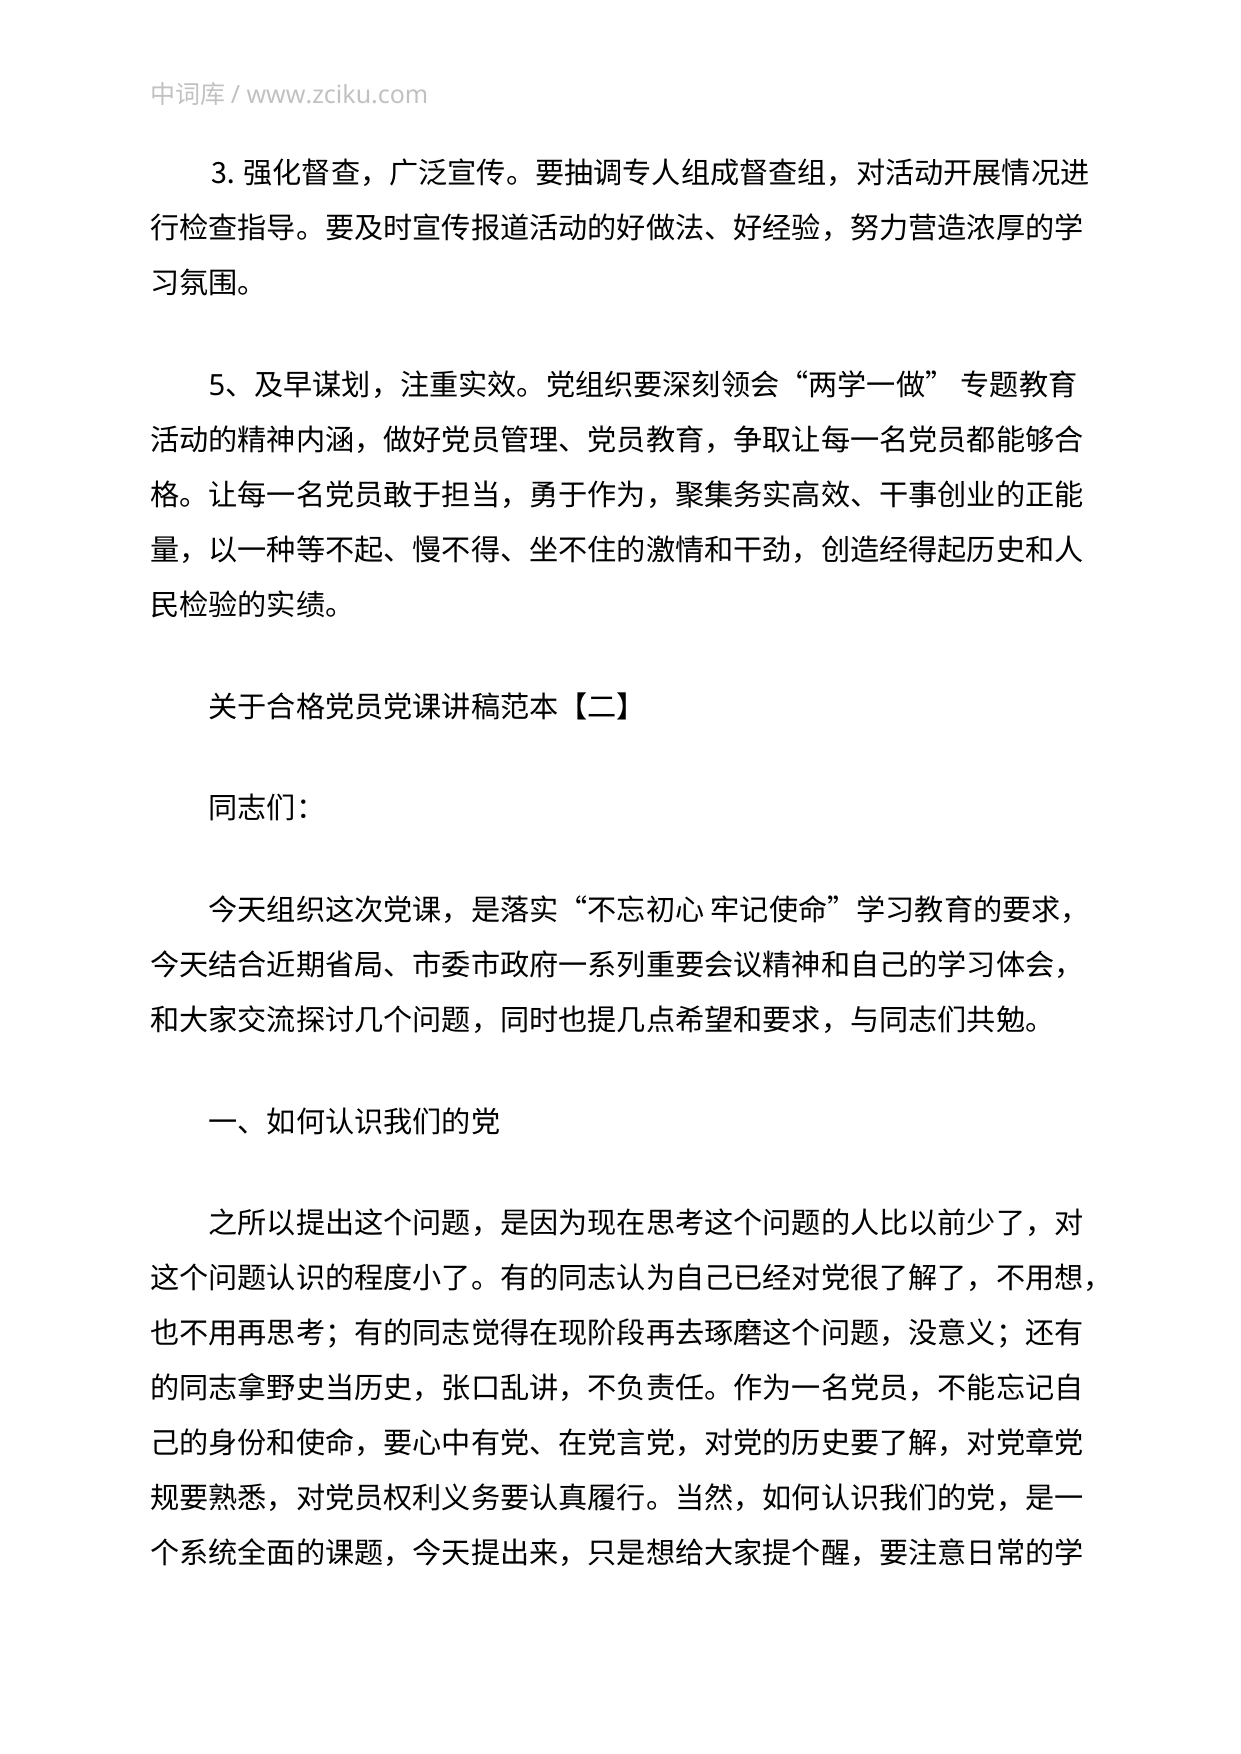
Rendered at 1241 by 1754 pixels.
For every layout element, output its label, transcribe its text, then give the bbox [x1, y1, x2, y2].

text 今天组织这次党课，是落实“不忘初心 牢记使命”学习教育的要求，今天结合近期省局、市委市政府一系列重要会议精神和自己的学习体会，和大家交流探讨几个问题，同时也提几点希望和要求，与同志们共勉。 [150, 887, 1090, 1039]
text 5、及早谋划，注重实效。党组织要深刻领会“两学一做” 专题教育活动的精神内涵，做好党员管理、党员教育，争取让每一名党员都能够合格。让每一名党员敢于担当，勇于作为，聚集务实高效、干事创业的正能量，以一种等不起、慢不得、坐不住的激情和干劲，创造经得起历史和人民检验的实绩。 [150, 362, 1090, 624]
text 一、如何认识我们的党 [150, 1098, 1090, 1141]
text 关于合格党员党课讲稿范本【二】 [150, 683, 1090, 725]
text 同志们： [150, 785, 1090, 827]
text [150, 1200, 1090, 1572]
text ⒊强化督查，广泛宣传。要抽调专人组成督查组，对活动开展情况进行检查指导。要及时宣传报道活动的好做法、好经验，努力营造浓厚的学习氛围。 [150, 150, 1090, 302]
